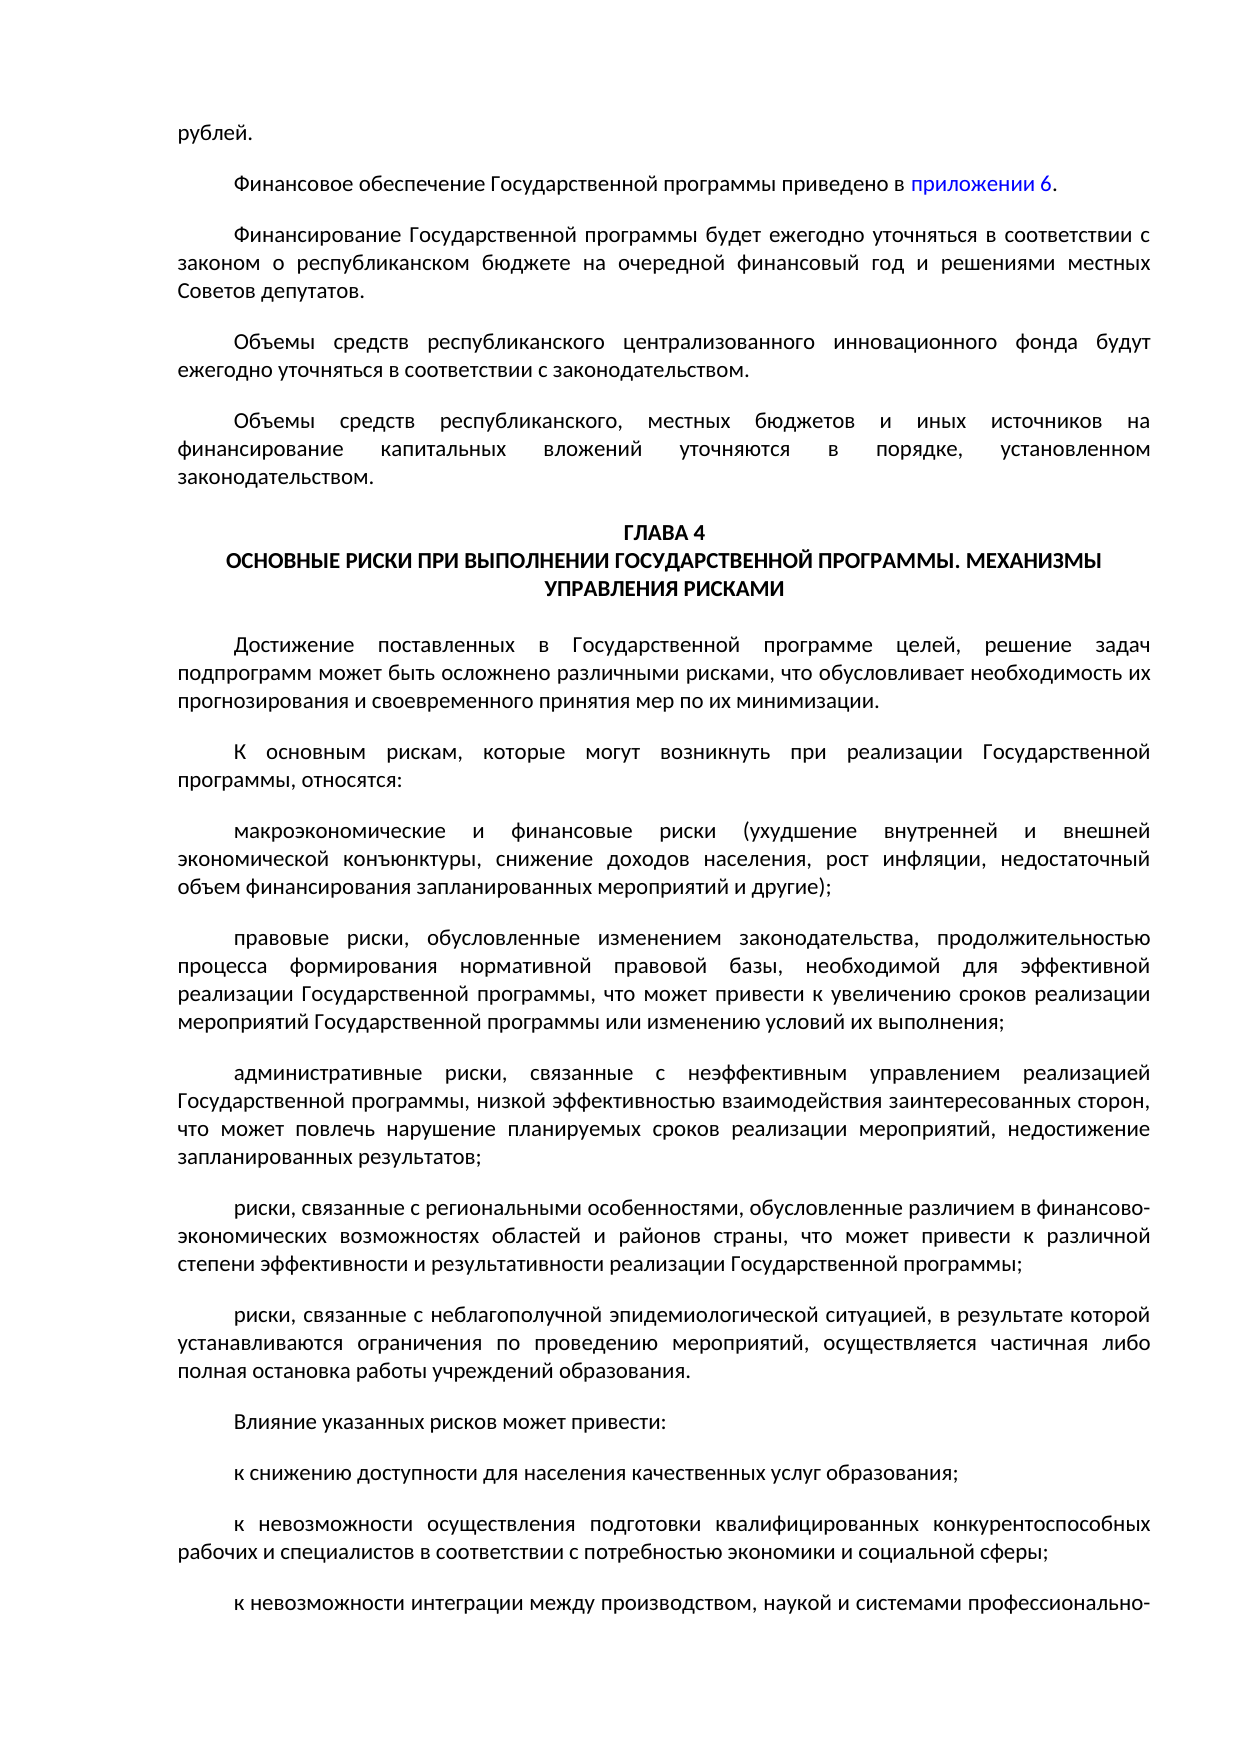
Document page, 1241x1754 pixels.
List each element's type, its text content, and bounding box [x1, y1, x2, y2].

text правовые риски, обусловленные изменением законодательства, продолжительностью процесса формирования нормативной правовой базы, необходимой для эффективной реализации Государственной программы, что может привести к увеличению сроков реализации мероприятий Государственной программы или изменению условий их выполнения; [177, 923, 1152, 1035]
text Объемы средств республиканского, местных бюджетов и иных источников на финансирование капитальных вложений уточняются в порядке, установленном законодательством. [177, 406, 1152, 490]
text макроэкономические и финансовые риски (ухудшение внутренней и внешней экономической конъюнктуры, снижение доходов населения, рост инфляции, недостаточный объем финансирования запланированных мероприятий и другие); [177, 816, 1152, 900]
text Финансирование Государственной программы будет ежегодно уточняться в соответствии с законом о республиканском бюджете на очередной финансовый год и решениями местных Советов депутатов. [177, 220, 1152, 304]
text Влияние указанных рисков может привести: [177, 1407, 1152, 1435]
text Объемы средств республиканского централизованного инновационного фонда будут ежегодно уточняться в соответствии с законодательством. [177, 327, 1152, 383]
text к снижению доступности для населения качественных услуг образования; [177, 1458, 1152, 1486]
text к невозможности осуществления подготовки квалифицированных конкурентоспособных рабочих и специалистов в соответствии с потребностью экономики и социальной сферы; [177, 1509, 1152, 1565]
text К основным рискам, которые могут возникнуть при реализации Государственной программы, относятся: [177, 737, 1152, 793]
text риски, связанные с региональными особенностями, обусловленные различием в финансово-экономических возможностях областей и районов страны, что может привести к различной степени эффективности и результативности реализации Государственной программы; [177, 1193, 1152, 1277]
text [177, 1588, 1152, 1616]
text Достижение поставленных в Государственной программе целей, решение задач подпрограмм может быть осложнено различными рисками, что обусловливает необходимость их прогнозирования и своевременного принятия мер по их минимизации. [177, 630, 1152, 714]
text административные риски, связанные с неэффективным управлением реализацией Государственной программы, низкой эффективностью взаимодействия заинтересованных сторон, что может повлечь нарушение планируемых сроков реализации мероприятий, недостижение запланированных результатов; [177, 1058, 1152, 1170]
text ГЛАВА 4 [177, 518, 1152, 546]
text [177, 118, 1152, 146]
text Финансовое обеспечение Государственной программы приведено в приложении 6. [177, 169, 1152, 197]
text ОСНОВНЫЕ РИСКИ ПРИ ВЫПОЛНЕНИИ ГОСУДАРСТВЕННОЙ ПРОГРАММЫ. МЕХАНИЗМЫ УПРАВЛЕНИЯ РИСКАМИ [177, 546, 1152, 602]
text риски, связанные с неблагополучной эпидемиологической ситуацией, в результате которой устанавливаются ограничения по проведению мероприятий, осуществляется частичная либо полная остановка работы учреждений образования. [177, 1300, 1152, 1384]
